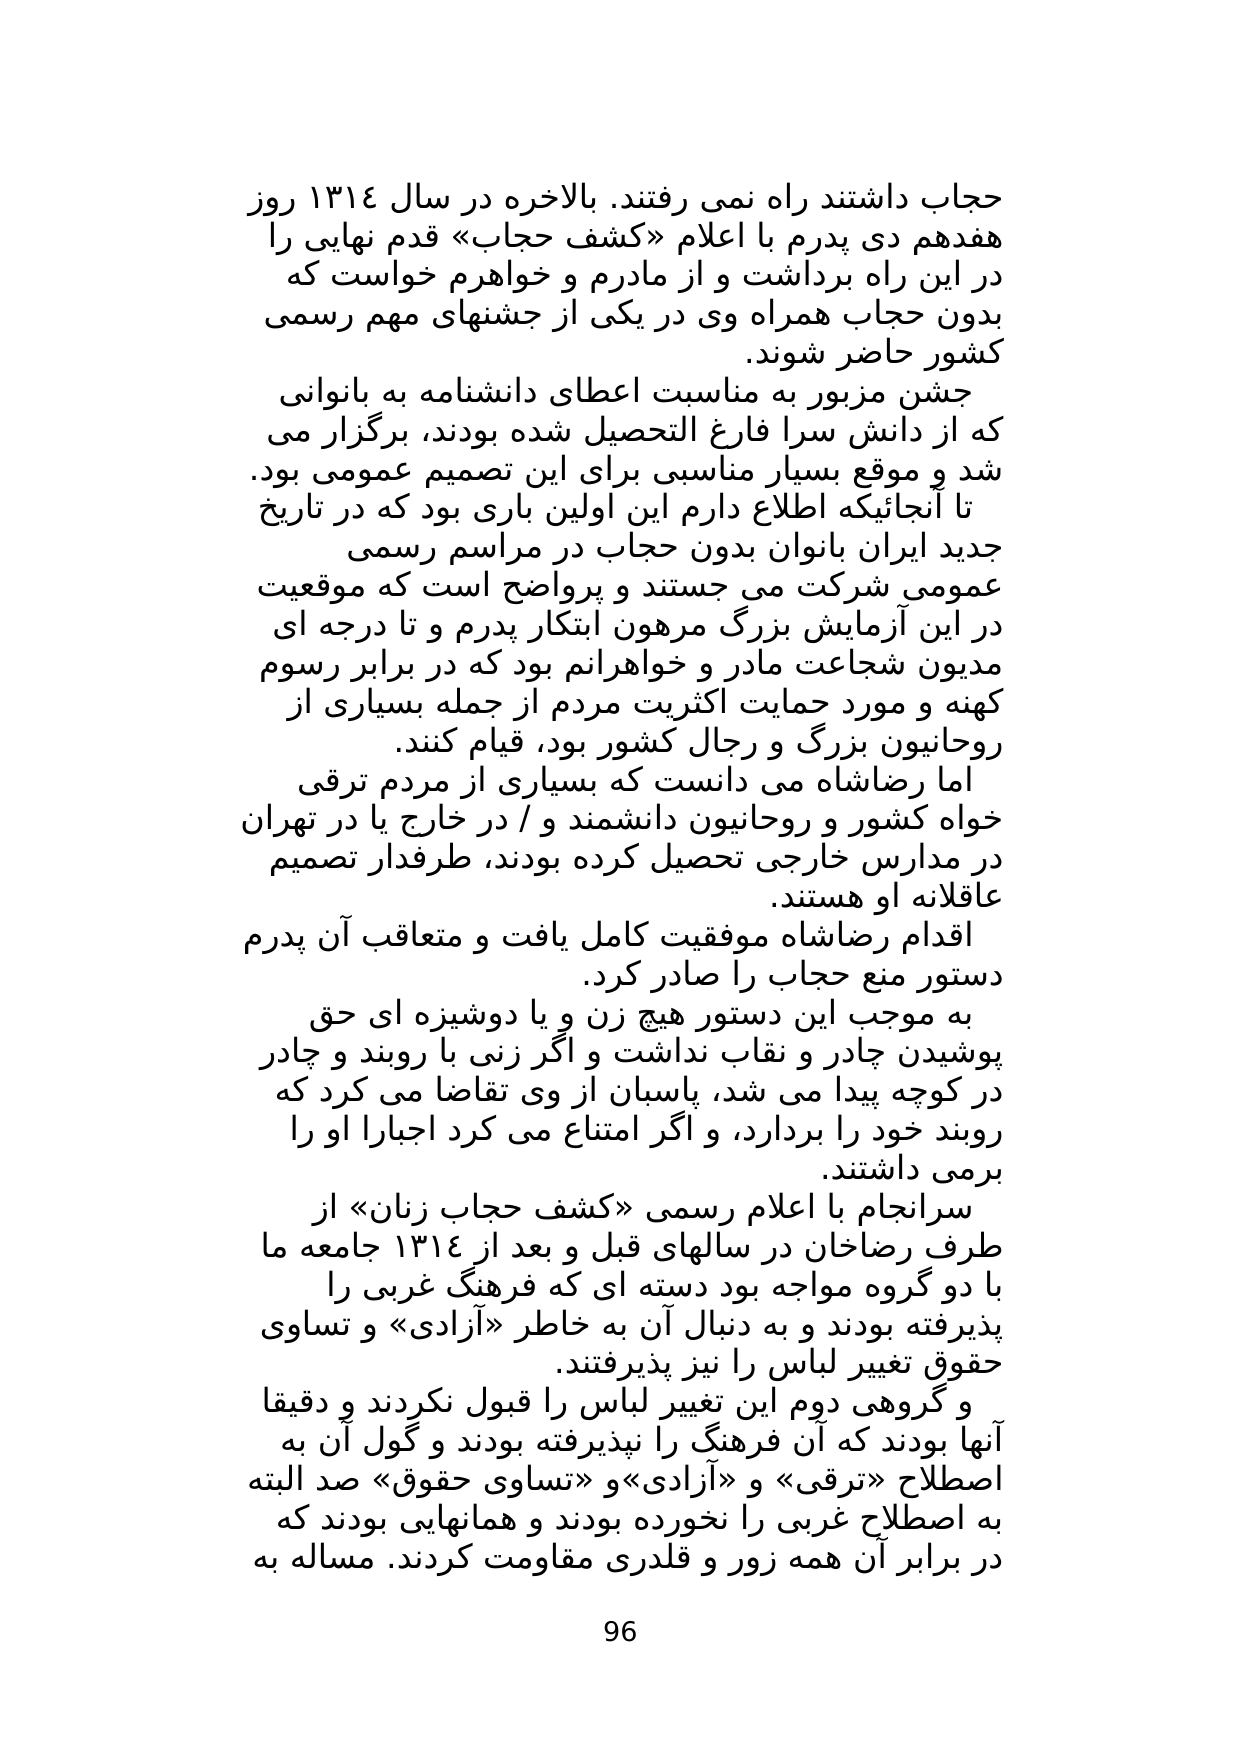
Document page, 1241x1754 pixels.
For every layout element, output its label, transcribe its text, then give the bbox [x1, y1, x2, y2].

text جشن مزبور به مناسبت اعطاى دانشنامه به بانوانى كه از دانش سرا فارغ التحصيل شده بودند، برگزار مى شد و موقع بسيار مناسبى براى اين تصميم عمومى بود. [236, 371, 1004, 488]
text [236, 177, 1004, 371]
text تا آنجائيكه اطلاع دارم اين اولين بارى بود كه در تاريخ جديد ايران بانوان بدون حجاب در مراسم رسمى عمومى شركت مى جستند و پرواضح است كه موقعيت در اين آزمايش بزرگ مرهون ابتكار پدرم و تا درجه اى مديون شجاعت مادر و خواهرانم بود كه در برابر رسوم كهنه و مورد حمايت اكثريت مردم از جمله بسيارى از روحانيون بزرگ و رجال كشور بود، قيام كنند. [236, 488, 1004, 760]
text سرانجام با اعلام رسمى «كشف حجاب زنان» از طرف رضاخان در سالهاى قبل و بعد از ١٣١٤ جامعه ما با دو گروه مواجه بود دسته اى كه فرهنگ غربى را پذيرفته بودند و به دنبال آن به خاطر «آزادى» و تساوى حقوق تغيير لباس را نيز پذيرفتند. [236, 1187, 1004, 1382]
text اقدام رضاشاه موفقيت كامل يافت و متعاقب آن پدرم دستور منع حجاب را صادر كرد. [236, 915, 1004, 993]
text اما رضاشاه مى دانست كه بسيارى از مردم ترقى خواه كشور و روحانيون دانشمند و / در خارج يا در تهران در مدارس خارجى تحصيل كرده بودند، طرفدار تصميم عاقلانه او هستند. [236, 760, 1004, 915]
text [236, 1382, 1004, 1576]
text به موجب اين دستور هيچ زن و يا دوشيزه اى حق پوشيدن چادر و نقاب نداشت و اگر زنى با روبند و چادر در كوچه پيدا مى شد، پاسبان از وى تقاضا مى كرد كه روبند خود را بردارد، و اگر امتناع مى كرد اجبارا او را برمى داشتند. [236, 993, 1004, 1187]
